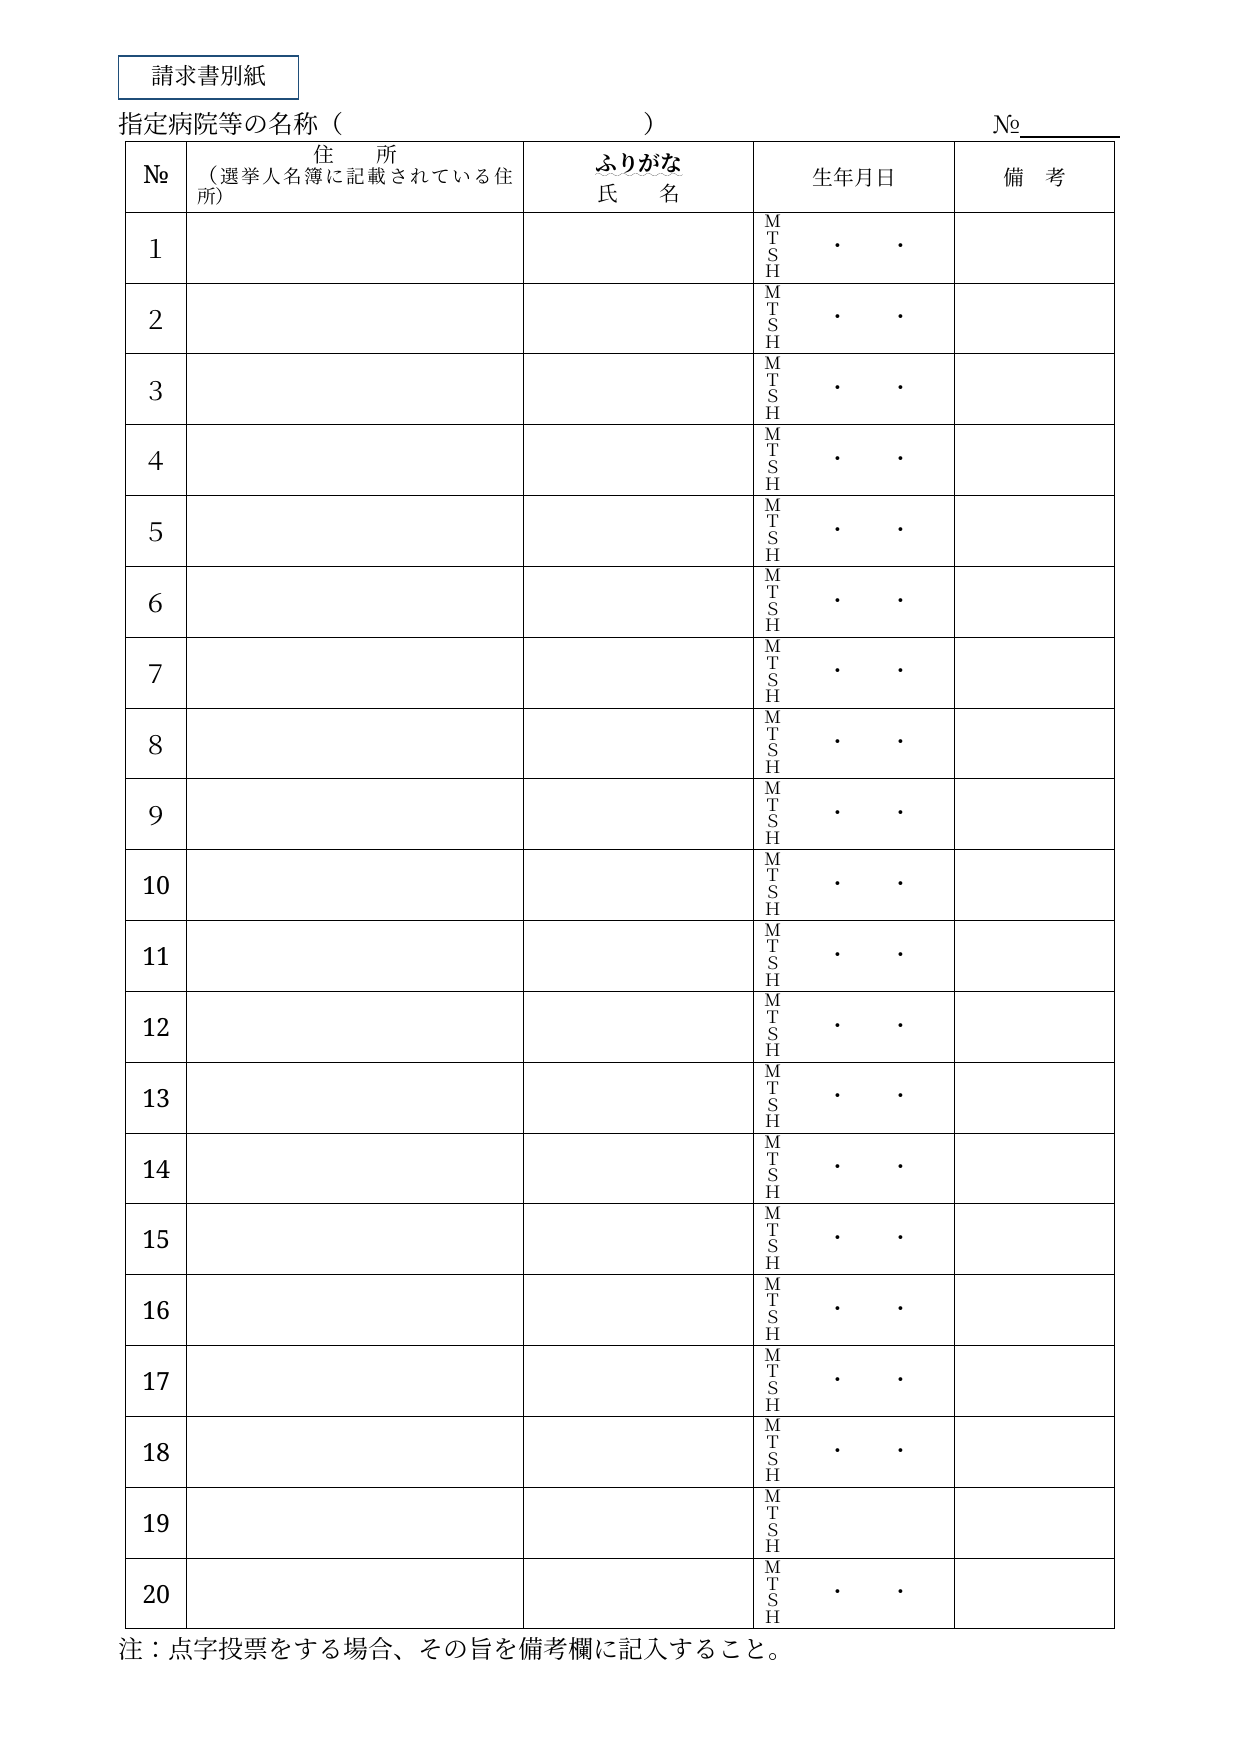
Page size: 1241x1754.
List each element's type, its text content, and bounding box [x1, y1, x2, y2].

table_cell [524, 425, 753, 495]
table_cell Ｍ Ｔ Ｓ Ｈ [754, 850, 791, 920]
table_header 生年月日 [754, 142, 954, 212]
table_cell [955, 709, 1114, 778]
table_cell [524, 921, 753, 991]
table_cell Ｍ Ｔ Ｓ Ｈ [754, 1134, 791, 1203]
table_cell [955, 1204, 1114, 1274]
table_cell ・ ・ [791, 354, 954, 424]
table_cell [955, 850, 1114, 920]
table_cell ・ ・ [791, 779, 954, 849]
table_header 備 考 [955, 142, 1114, 212]
table_cell [955, 425, 1114, 495]
table_cell ・ ・ [791, 425, 954, 495]
table_cell 13 [126, 1063, 186, 1132]
table_cell ・ ・ [791, 567, 954, 637]
table_cell [187, 1275, 523, 1345]
text 注：点字投票をする場合、その旨を備考欄に記入すること。 [118, 1629, 1122, 1665]
table_cell ・ ・ [791, 284, 954, 353]
table_cell [187, 1559, 523, 1628]
table_cell ・ ・ [791, 1275, 954, 1345]
table_cell ・ ・ [791, 1134, 954, 1203]
table_cell Ｍ Ｔ Ｓ Ｈ [754, 284, 791, 353]
table_cell ・ ・ [791, 213, 954, 282]
table_cell [187, 709, 523, 778]
table_cell Ｍ Ｔ Ｓ Ｈ [754, 709, 791, 778]
table_cell [187, 1204, 523, 1274]
table_cell [187, 850, 523, 920]
table_cell Ｍ Ｔ Ｓ Ｈ [754, 638, 791, 707]
table_cell 15 [126, 1204, 186, 1274]
table_cell [187, 284, 523, 353]
table_cell [187, 992, 523, 1062]
table_cell 19 [126, 1488, 186, 1557]
table_cell [955, 1134, 1114, 1203]
table_cell [955, 779, 1114, 849]
table_cell [524, 1204, 753, 1274]
table_cell 12 [126, 992, 186, 1062]
text 指定病院等の名称（ ） № [118, 105, 1122, 141]
table_cell [524, 1417, 753, 1487]
table_cell ・ ・ [791, 638, 954, 707]
table_cell [955, 1063, 1114, 1132]
table_cell [524, 1488, 753, 1557]
table_cell ・ ・ [791, 992, 954, 1062]
table_cell [187, 1063, 523, 1132]
table_header № [126, 142, 186, 212]
table_cell ６ [126, 567, 186, 637]
table_cell ・ ・ [791, 1559, 954, 1628]
table_cell 11 [126, 921, 186, 991]
table_cell １ [126, 213, 186, 282]
table_cell ４ [126, 425, 186, 495]
table_cell ９ [126, 779, 186, 849]
table_cell [187, 1134, 523, 1203]
table_cell Ｍ Ｔ Ｓ Ｈ [754, 1204, 791, 1274]
table_cell 16 [126, 1275, 186, 1345]
table_cell ３ [126, 354, 186, 424]
table_cell [524, 496, 753, 566]
table_cell Ｍ Ｔ Ｓ Ｈ [754, 992, 791, 1062]
table_cell [187, 213, 523, 282]
table_cell [524, 779, 753, 849]
table_cell 17 [126, 1346, 186, 1416]
table_cell Ｍ Ｔ Ｓ Ｈ [754, 1417, 791, 1487]
table_cell [524, 1275, 753, 1345]
table_cell [524, 1063, 753, 1132]
table_cell [524, 1134, 753, 1203]
table_cell ・ ・ [791, 1417, 954, 1487]
table_cell [524, 638, 753, 707]
table_cell Ｍ Ｔ Ｓ Ｈ [754, 1488, 791, 1557]
table_cell 10 [126, 850, 186, 920]
table_cell [187, 567, 523, 637]
table_cell 20 [126, 1559, 186, 1628]
table_cell ２ [126, 284, 186, 353]
table_cell Ｍ Ｔ Ｓ Ｈ [754, 213, 791, 282]
table_cell Ｍ Ｔ Ｓ Ｈ [754, 567, 791, 637]
table_cell [955, 1488, 1114, 1557]
table_cell [187, 425, 523, 495]
table_cell [955, 284, 1114, 353]
table_cell [187, 496, 523, 566]
table_cell [187, 1417, 523, 1487]
table_cell Ｍ Ｔ Ｓ Ｈ [754, 496, 791, 566]
table_cell [524, 850, 753, 920]
table_cell ５ [126, 496, 186, 566]
table_cell [955, 213, 1114, 282]
table_cell [187, 921, 523, 991]
table_cell [187, 638, 523, 707]
table_cell [955, 1417, 1114, 1487]
table_cell Ｍ Ｔ Ｓ Ｈ [754, 1559, 791, 1628]
table_cell ・ ・ [791, 1346, 954, 1416]
table_cell ・ ・ [791, 496, 954, 566]
table_cell ・ ・ [791, 1204, 954, 1274]
table_header ふりがな 氏 名 [524, 142, 753, 212]
table_cell [955, 567, 1114, 637]
table_cell ７ [126, 638, 186, 707]
table_cell [955, 638, 1114, 707]
table_cell [955, 992, 1114, 1062]
table_cell [187, 354, 523, 424]
table_cell [955, 1275, 1114, 1345]
table_header 住 所 （選挙人名簿に記載されている住所） [187, 142, 523, 212]
table_cell [955, 921, 1114, 991]
table_cell ・ ・ [791, 850, 954, 920]
table_cell [955, 354, 1114, 424]
table_cell 18 [126, 1417, 186, 1487]
table_cell 14 [126, 1134, 186, 1203]
table_cell [955, 496, 1114, 566]
table_cell [524, 992, 753, 1062]
table_cell [791, 1488, 954, 1557]
table_cell [187, 1346, 523, 1416]
table_cell [524, 354, 753, 424]
table_cell ・ ・ [791, 709, 954, 778]
table_cell Ｍ Ｔ Ｓ Ｈ [754, 779, 791, 849]
table_cell Ｍ Ｔ Ｓ Ｈ [754, 1346, 791, 1416]
table_cell [955, 1559, 1114, 1628]
table_cell [955, 1346, 1114, 1416]
table_cell [524, 284, 753, 353]
table_cell [187, 779, 523, 849]
table_cell [524, 213, 753, 282]
table_cell ・ ・ [791, 921, 954, 991]
table_cell [187, 1488, 523, 1557]
table_cell [524, 709, 753, 778]
table_cell Ｍ Ｔ Ｓ Ｈ [754, 921, 791, 991]
table_cell Ｍ Ｔ Ｓ Ｈ [754, 1275, 791, 1345]
table_cell [524, 1346, 753, 1416]
table_cell ８ [126, 709, 186, 778]
table_cell Ｍ Ｔ Ｓ Ｈ [754, 354, 791, 424]
table_cell [524, 567, 753, 637]
table_cell Ｍ Ｔ Ｓ Ｈ [754, 425, 791, 495]
table_cell [524, 1559, 753, 1628]
table_cell Ｍ Ｔ Ｓ Ｈ [754, 1063, 791, 1132]
table_cell ・ ・ [791, 1063, 954, 1132]
